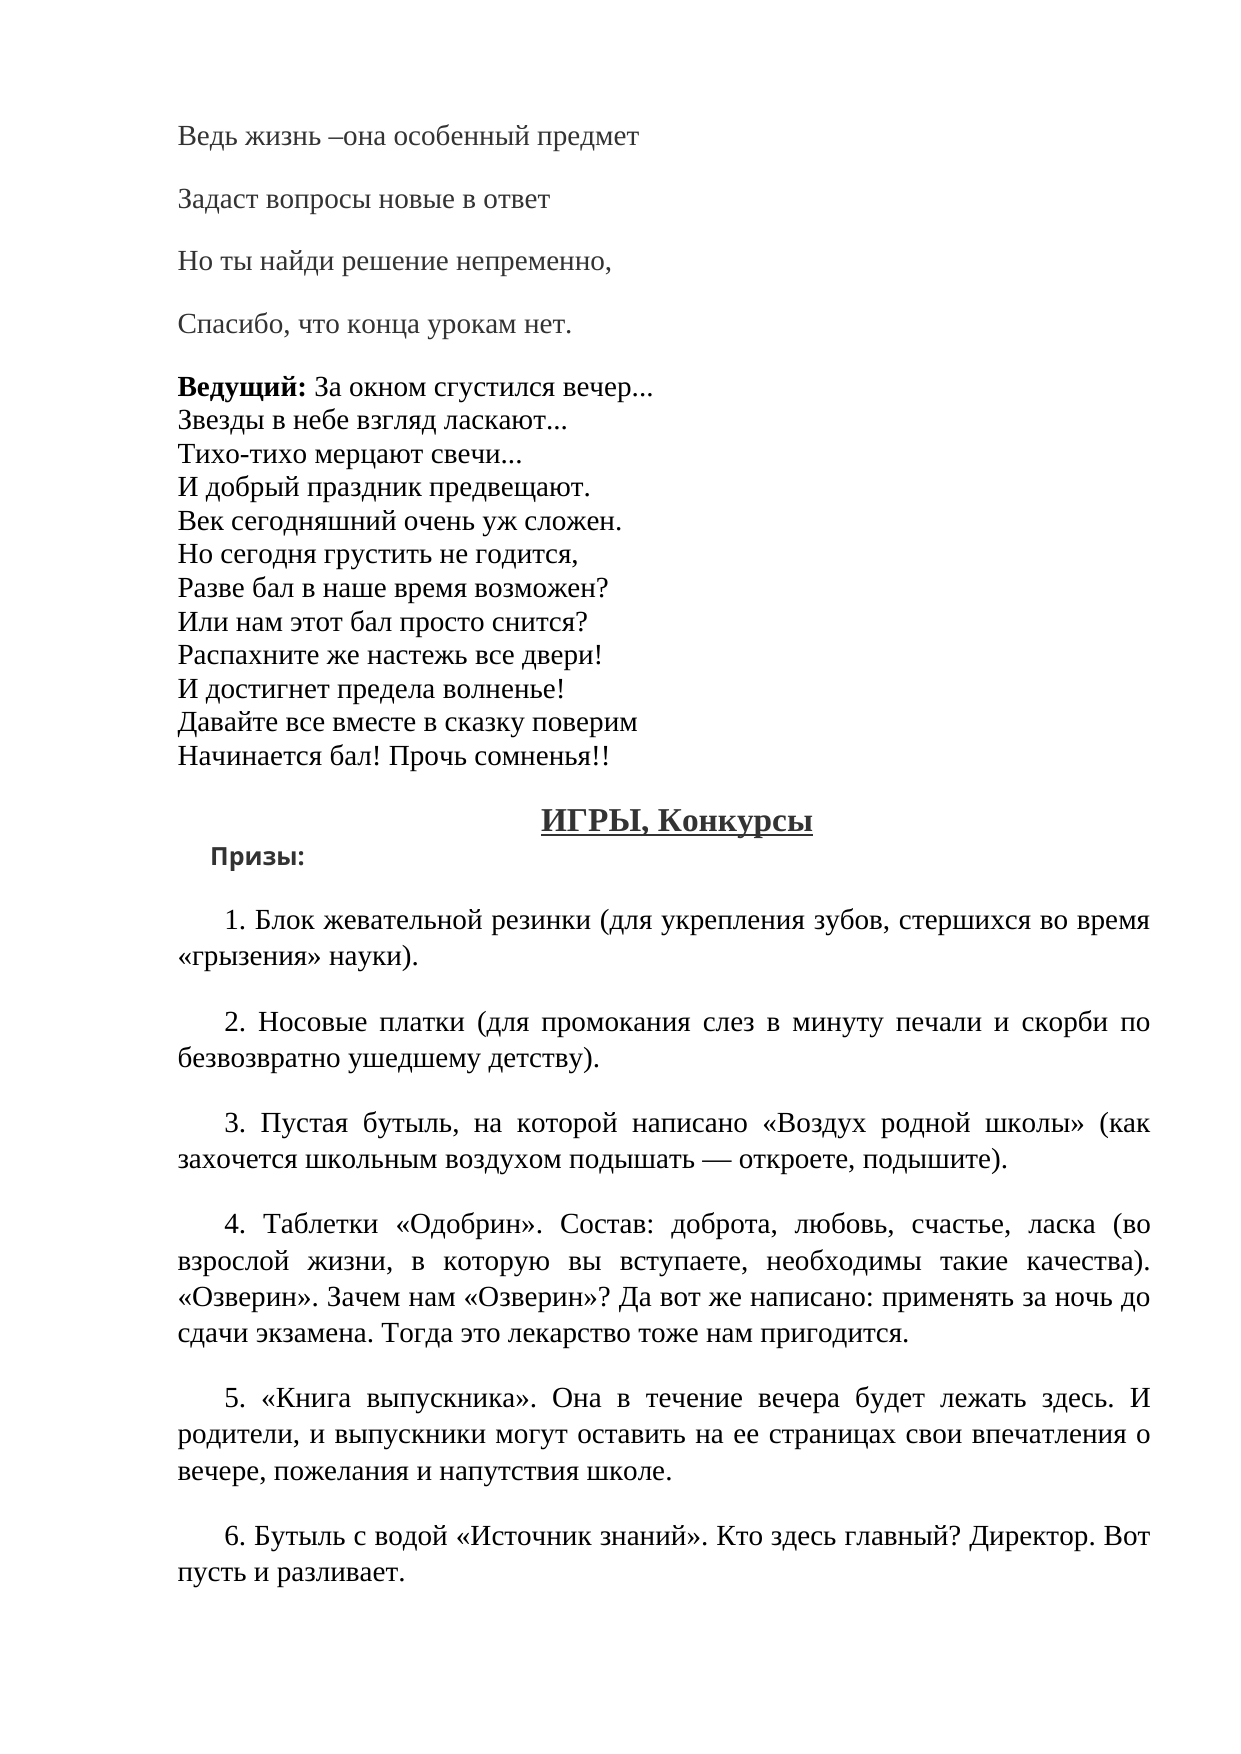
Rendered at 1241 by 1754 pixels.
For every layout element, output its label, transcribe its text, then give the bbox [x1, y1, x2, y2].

text ИГРЫ, Конкурсы [185, 801, 1144, 839]
text Задаст вопросы новые в ответ [177, 181, 1152, 214]
text Спасибо, что конца урокам нет. [177, 306, 1152, 340]
text Но ты найди решение непременно, [177, 243, 1152, 277]
text 3. Пустая бутыль, на которой написано «Воздух родной школы» (как захочется школьным воздухом подышать — откроете, подышите). [177, 1105, 1152, 1175]
text 2. Носовые платки (для промокания слез в минуту печали и скорби по безвозвратно ушедшему детству). [177, 1004, 1152, 1073]
text 1. Блок жевательной резинки (для укрепления зубов, стершихся во время «грызения» науки). [177, 902, 1152, 972]
text Ведь жизнь –она особенный предмет [177, 118, 1152, 152]
text Призы: [185, 839, 1144, 873]
text 4. Таблетки «Одобрин». Состав: доброта, любовь, счастье, ласка (во взрослой жизни, в которую вы вступаете, необходимы такие качества). «Озверин». Зачем нам «Озверин»? Да вот же написано: применять за ночь до сдачи экзамена. Тогда это лекарство тоже нам пригодится. [177, 1207, 1152, 1348]
text Ведущий: За окном сгустился вечер... Звезды в небе взгляд ласкают... Тихо-тихо мерцают свечи... И добрый праздник предвещают. Век сегодняшний очень уж сложен. Но сегодня грустить не годится, Разве бал в наше время возможен? Или нам этот бал просто снится? Распахните же настежь все двери! И достигнет предела волненье! Давайте все вместе в сказку поверим Начинается бал! Прочь сомненья!! [177, 369, 1152, 771]
text 6. Бутыль с водой «Источник знаний». Кто здесь главный? Директор. Вот пусть и разливает. [177, 1518, 1152, 1588]
text 5. «Книга выпускника». Она в течение вечера будет лежать здесь. И родители, и выпускники могут оставить на ее страницах свои впечатления о вечере, пожелания и напутствия школе. [177, 1380, 1152, 1486]
